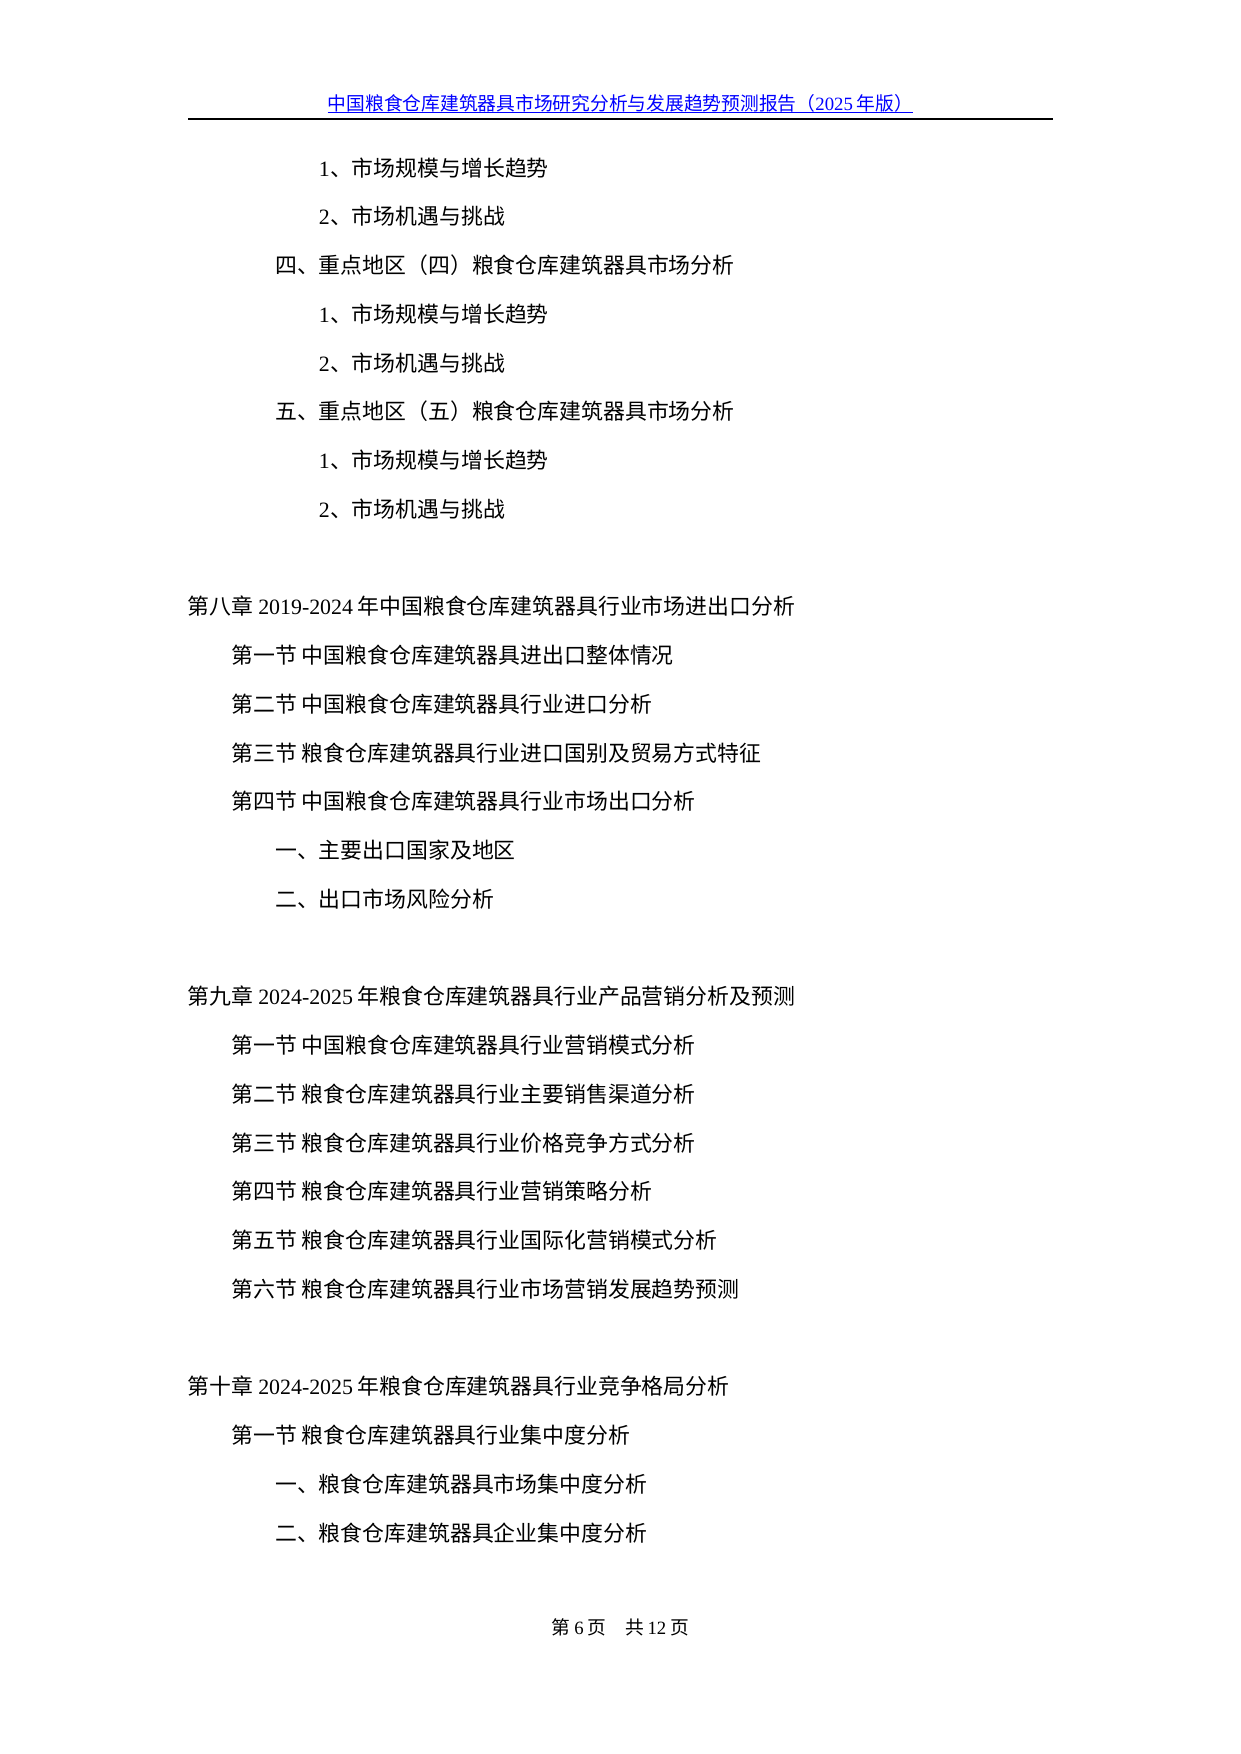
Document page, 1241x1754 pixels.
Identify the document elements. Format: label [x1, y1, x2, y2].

text [187, 150, 1053, 1548]
